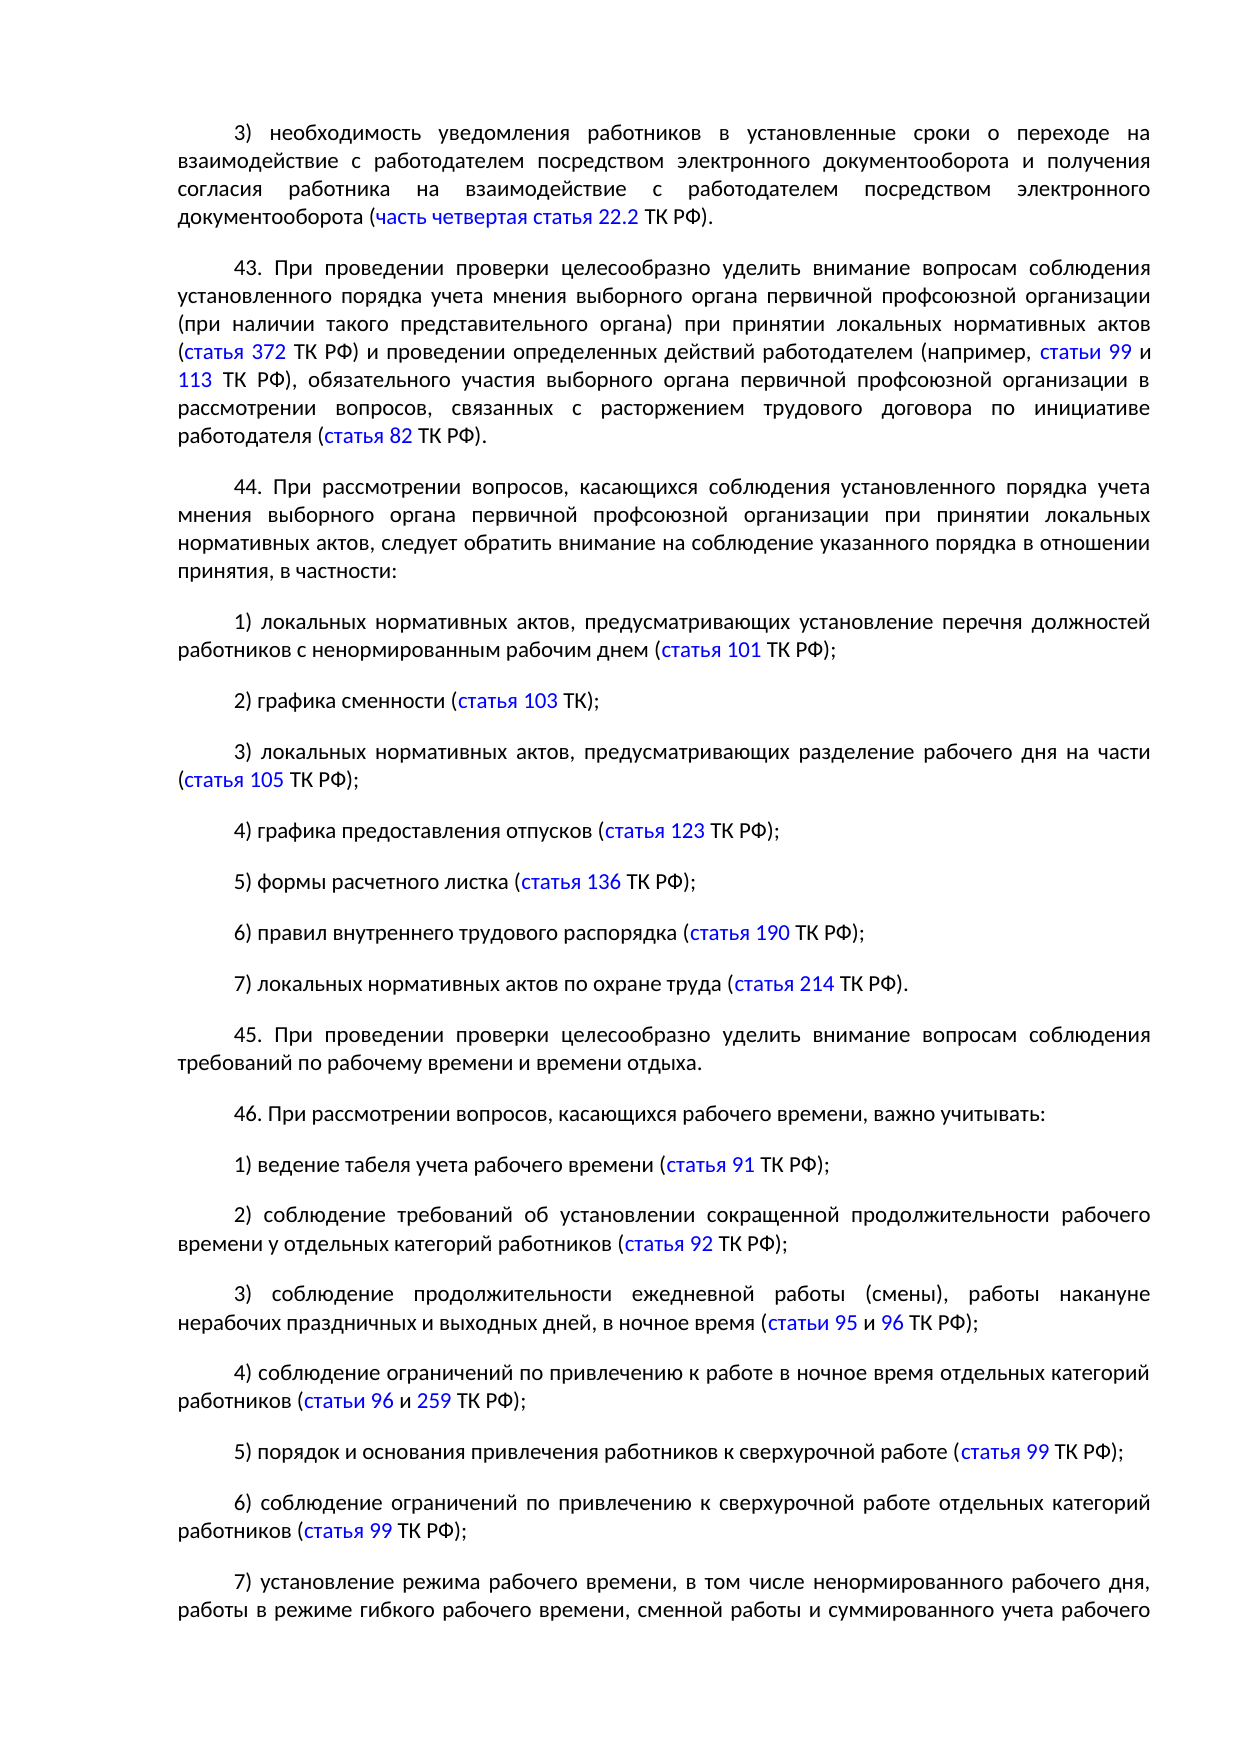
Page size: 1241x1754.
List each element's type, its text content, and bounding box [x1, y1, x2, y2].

text 6) соблюдение ограничений по привлечению к сверхурочной работе отдельных категорий работников (статья 99 ТК РФ); [177, 1488, 1152, 1544]
text 4) соблюдение ограничений по привлечению к работе в ночное время отдельных категорий работников (статьи 96 и 259 ТК РФ); [177, 1358, 1152, 1414]
text 6) правил внутреннего трудового распорядка (статья 190 ТК РФ); [177, 918, 1152, 946]
text 1) ведение табеля учета рабочего времени (статья 91 ТК РФ); [177, 1150, 1152, 1178]
text 43. При проведении проверки целесообразно уделить внимание вопросам соблюдения установленного порядка учета мнения выборного органа первичной профсоюзной организации (при наличии такого представительного органа) при принятии локальных нормативных актов (статья 372 ТК РФ) и проведении определенных действий работодателем (например, статьи 99 и 113 ТК РФ), обязательного участия выборного органа первичной профсоюзной организации в рассмотрении вопросов, связанных с расторжением трудового договора по инициативе работодателя (статья 82 ТК РФ). [177, 253, 1152, 449]
text 3) локальных нормативных актов, предусматривающих разделение рабочего дня на части (статья 105 ТК РФ); [177, 737, 1152, 793]
text 2) соблюдение требований об установлении сокращенной продолжительности рабочего времени у отдельных категорий работников (статья 92 ТК РФ); [177, 1201, 1152, 1257]
text 5) порядок и основания привлечения работников к сверхурочной работе (статья 99 ТК РФ); [177, 1437, 1152, 1466]
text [177, 1567, 1152, 1623]
text 1) локальных нормативных актов, предусматривающих установление перечня должностей работников с ненормированным рабочим днем (статья 101 ТК РФ); [177, 607, 1152, 663]
text 3) соблюдение продолжительности ежедневной работы (смены), работы накануне нерабочих праздничных и выходных дней, в ночное время (статьи 95 и 96 ТК РФ); [177, 1279, 1152, 1336]
text 4) графика предоставления отпусков (статья 123 ТК РФ); [177, 816, 1152, 844]
text 3) необходимость уведомления работников в установленные сроки о переходе на взаимодействие с работодателем посредством электронного документооборота и получения согласия работника на взаимодействие с работодателем посредством электронного документооборота (часть четвертая статья 22.2 ТК РФ). [177, 118, 1152, 230]
text 45. При проведении проверки целесообразно уделить внимание вопросам соблюдения требований по рабочему времени и времени отдыха. [177, 1020, 1152, 1076]
text 7) локальных нормативных актов по охране труда (статья 214 ТК РФ). [177, 969, 1152, 997]
text 5) формы расчетного листка (статья 136 ТК РФ); [177, 867, 1152, 895]
text 44. При рассмотрении вопросов, касающихся соблюдения установленного порядка учета мнения выборного органа первичной профсоюзной организации при принятии локальных нормативных актов, следует обратить внимание на соблюдение указанного порядка в отношении принятия, в частности: [177, 472, 1152, 584]
text 2) графика сменности (статья 103 ТК); [177, 686, 1152, 714]
text 46. При рассмотрении вопросов, касающихся рабочего времени, важно учитывать: [177, 1099, 1152, 1127]
